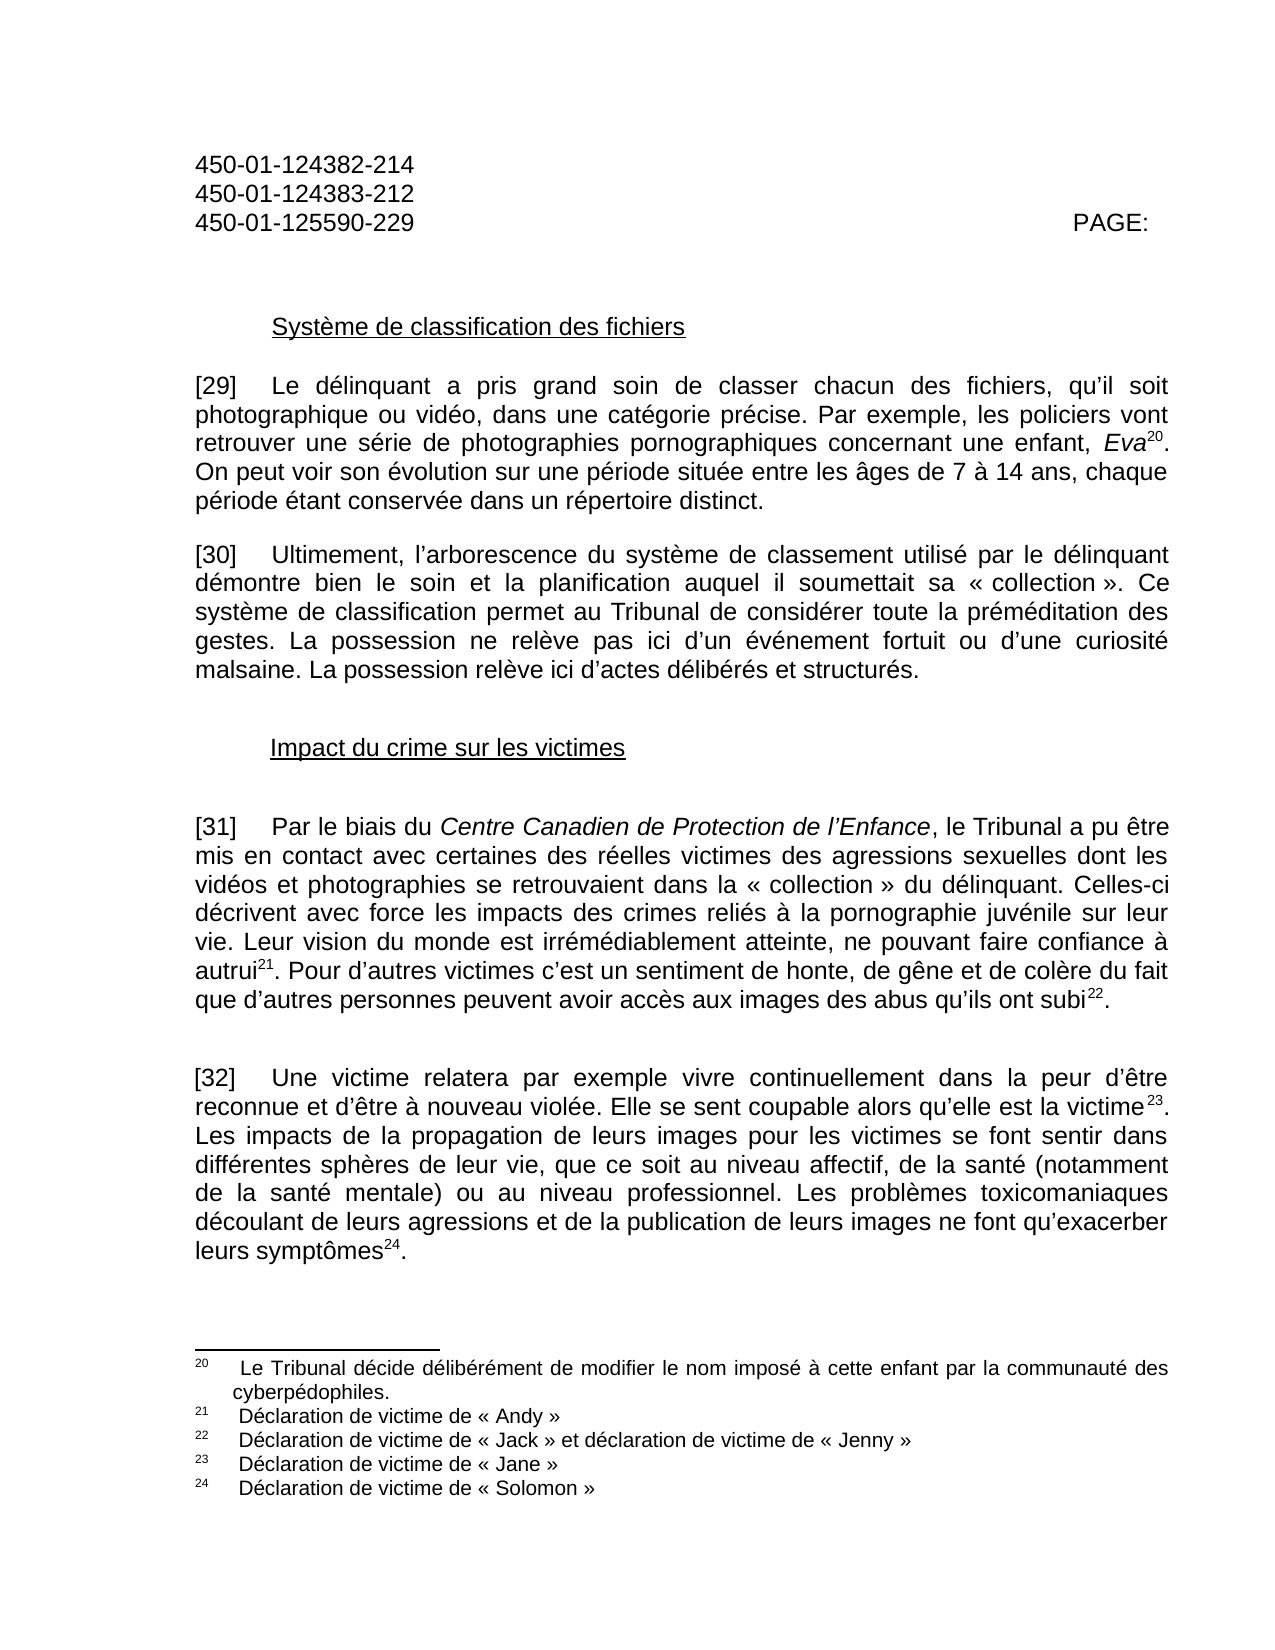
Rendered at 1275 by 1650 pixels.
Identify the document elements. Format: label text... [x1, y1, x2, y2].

text Le délinquant a pris grand soin de classer chacun des fichiers, qu’il soit photographique ou vidéo, dans une catégorie précise. Par exemple, les policiers vont retrouver une série de photographies pornographiques concernant une enfant, Eva. On peut voir son évolution sur une période située entre les âges de 7 à 14 ans, chaque période étant conservée dans un répertoire distinct. [195, 371, 1170, 514]
list Système de classification des fichiers [195, 294, 1170, 346]
list Impact du crime sur les victimes [270, 733, 1170, 762]
text Une victime relatera par exemple vivre continuellement dans la peur d’être reconnue et d’être à nouveau violée. Elle se sent coupable alors qu’elle est la victime. Les impacts de la propagation de leurs images pour les victimes se font sentir dans différentes sphères de leur vie, que ce soit au niveau affectif, de la santé (notamment de la santé mentale) ou au niveau professionnel. Les problèmes toxicomaniaques découlant de leurs agressions et de la publication de leurs images ne font qu’exacerber leurs symptômes. [194, 1063, 1170, 1264]
text Par le biais du Centre Canadien de Protection de l’Enfance, le Tribunal a pu être mis en contact avec certaines des réelles victimes des agressions sexuelles dont les vidéos et photographies se retrouvaient dans la « collection » du délinquant. Celles-ci décrivent avec force les impacts des crimes reliés à la pornographie juvénile sur leur vie. Leur vision du monde est irrémédiablement atteinte, ne pouvant faire confiance à autrui. Pour d’autres victimes c’est un sentiment de honte, de gêne et de colère du fait que d’autres personnes peuvent avoir accès aux images des abus qu’ils ont subi. [195, 812, 1170, 1013]
text Ultimement, l’arborescence du système de classement utilisé par le délinquant démontre bien le soin et la planification auquel il soumettait sa « collection ». Ce système de classification permet au Tribunal de considérer toute la préméditation des gestes. La possession ne relève pas ici d’un événement fortuit ou d’une curiosité malsaine. La possession relève ici d’actes délibérés et structurés. [195, 539, 1170, 683]
